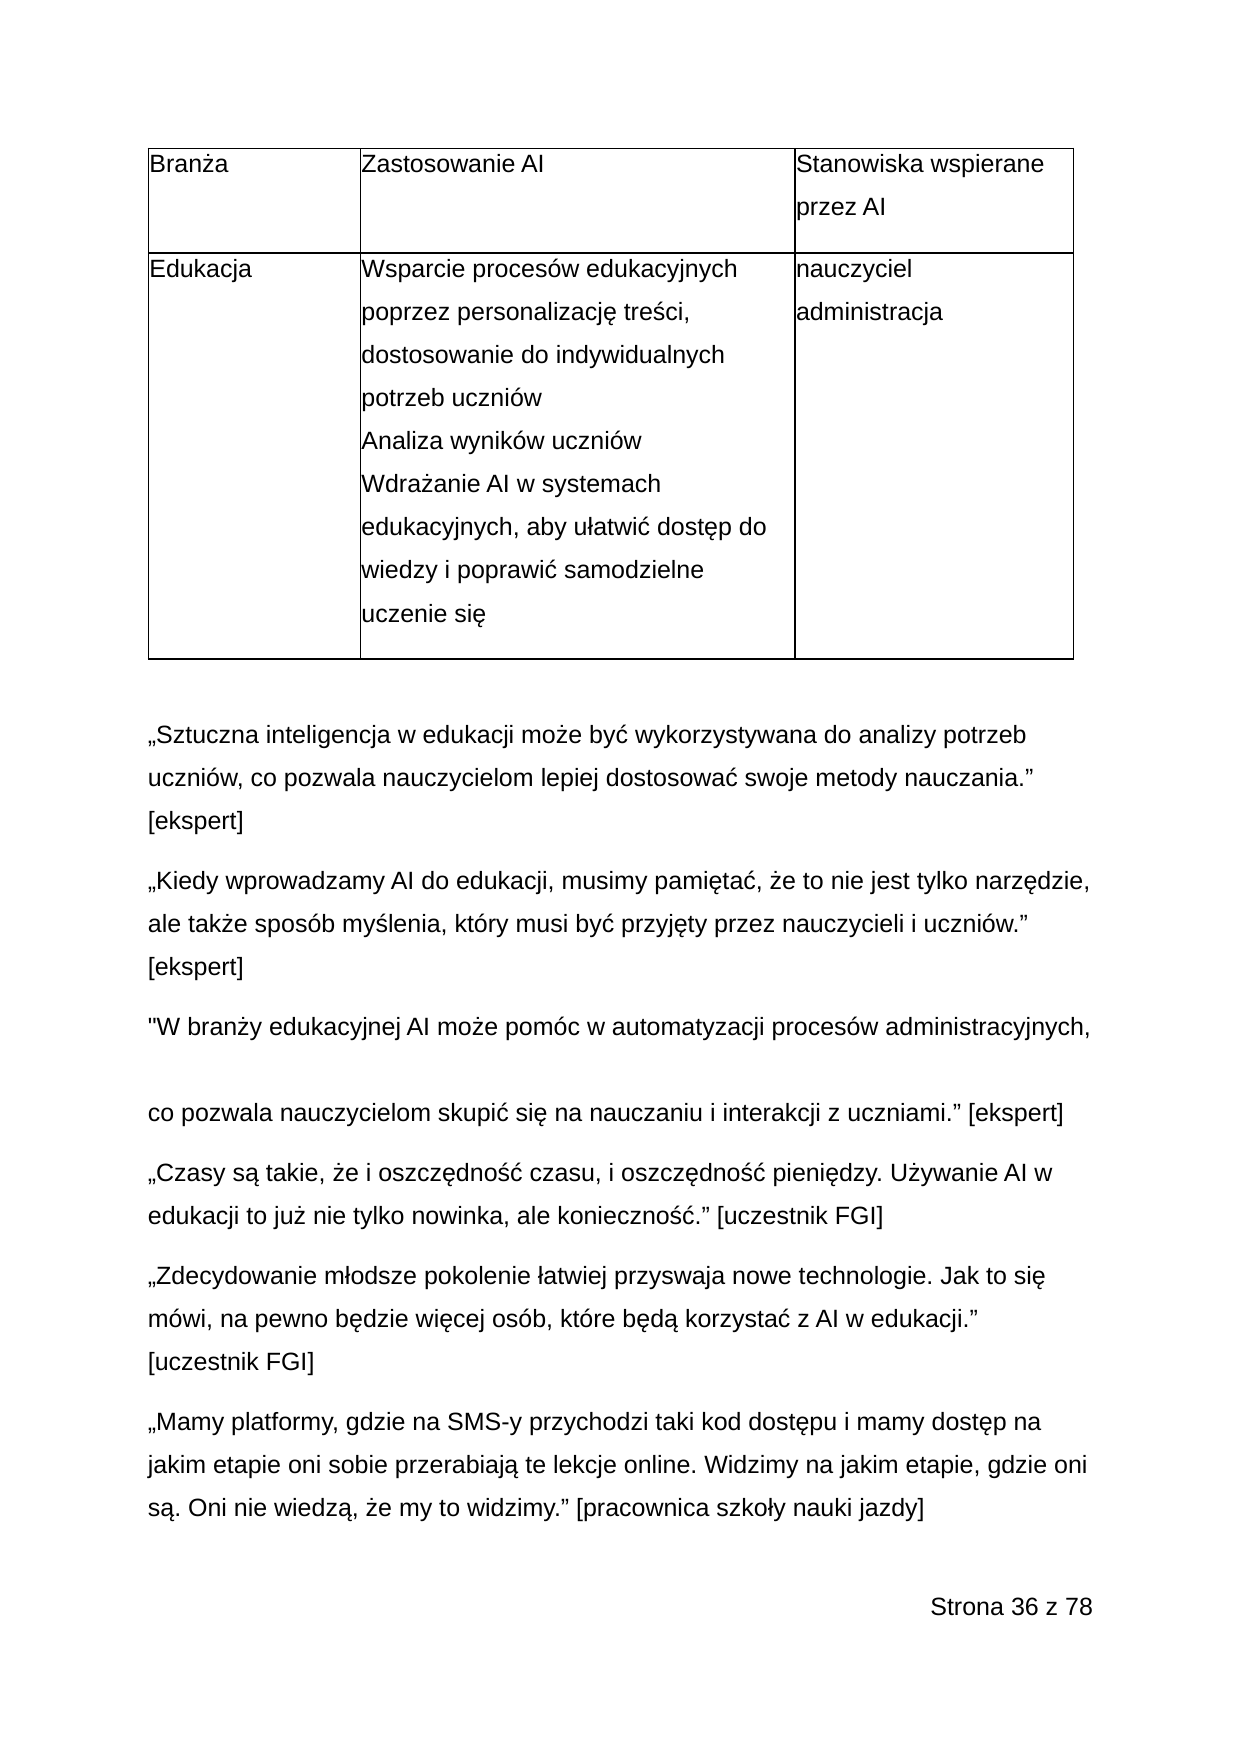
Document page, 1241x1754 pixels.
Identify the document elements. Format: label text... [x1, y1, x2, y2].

text „Sztuczna inteligencja w edukacji może być wykorzystywana do analizy potrzeb uczniów, co pozwala nauczycielom lepiej dostosować swoje metody nauczania.” [ekspert] [148, 719, 1093, 834]
table_header Zastosowanie AI [361, 149, 794, 252]
table_header Branża [149, 149, 360, 252]
table_cell Edukacja [149, 254, 360, 658]
text „Zdecydowanie młodsze pokolenie łatwiej przyswaja nowe technologie. Jak to się mówi, na pewno będzie więcej osób, które będą korzystać z AI w edukacji.” [uczestnik FGI] [148, 1261, 1093, 1376]
text „Kiedy wprowadzamy AI do edukacji, musimy pamiętać, że to nie jest tylko narzędzie, ale także sposób myślenia, który musi być przyjęty przez nauczycieli i uczniów.” [ekspert] [148, 866, 1093, 981]
table_cell nauczyciel administracja [796, 254, 1073, 658]
text „Czasy są takie, że i oszczędność czasu, i oszczędność pieniędzy. Używanie AI w edukacji to już nie tylko nowinka, ale konieczność.” [uczestnik FGI] [148, 1158, 1093, 1229]
table_header Stanowiska wspierane przez AI [796, 149, 1073, 252]
text "W branży edukacyjnej AI może pomóc w automatyzacji procesów administracyjnych, co pozwala nauczycielom skupić się na nauczaniu i interakcji z uczniami.” [ekspert] [148, 1012, 1093, 1127]
table_cell Wsparcie procesów edukacyjnych poprzez personalizację treści, dostosowanie do indywidualnych potrzeb uczniów Analiza wyników uczniów Wdrażanie AI w systemach edukacyjnych, aby ułatwić dostęp do wiedzy i poprawić samodzielne uczenie się [361, 254, 794, 658]
text „Mamy platformy, gdzie na SMS-y przychodzi taki kod dostępu i mamy dostęp na jakim etapie oni sobie przerabiają te lekcje online. Widzimy na jakim etapie, gdzie oni są. Oni nie wiedzą, że my to widzimy.” [pracownica szkoły nauki jazdy] [148, 1407, 1093, 1522]
